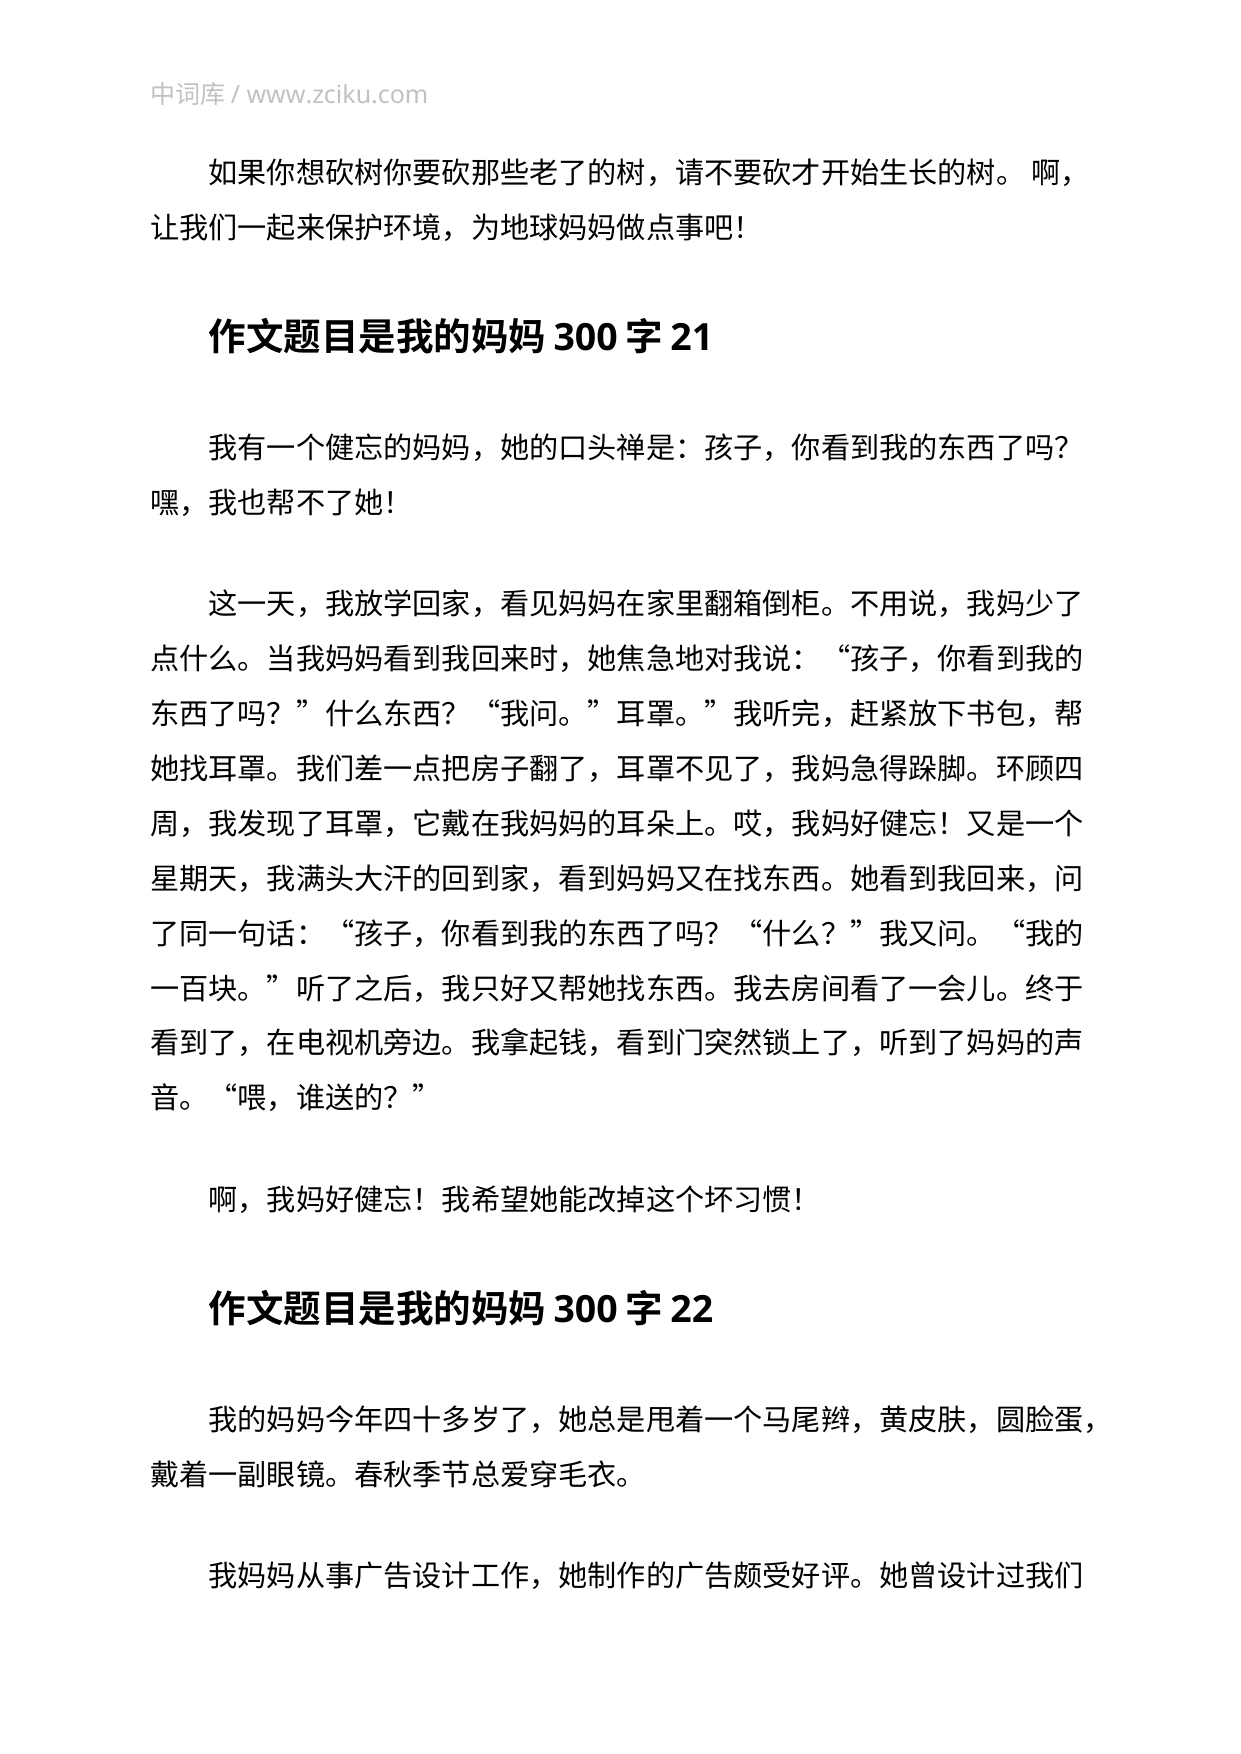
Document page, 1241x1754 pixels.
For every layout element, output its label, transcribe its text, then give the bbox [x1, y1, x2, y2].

text 如果你想砍树你要砍那些老了的树，请不要砍才开始生长的树。 啊，让我们一起来保护环境，为地球妈妈做点事吧！ [150, 150, 1090, 247]
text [150, 1553, 1090, 1595]
text 作文题目是我的妈妈300字21 [150, 307, 1090, 361]
text 我的妈妈今年四十多岁了，她总是甩着一个马尾辫，黄皮肤，圆脸蛋，戴着一副眼镜。春秋季节总爱穿毛衣。 [150, 1396, 1090, 1493]
text 啊，我妈好健忘！我希望她能改掉这个坏习惯！ [150, 1177, 1090, 1219]
text 我有一个健忘的妈妈，她的口头禅是：孩子，你看到我的东西了吗？嘿，我也帮不了她！ [150, 424, 1090, 521]
text 这一天，我放学回家，看见妈妈在家里翻箱倒柜。不用说，我妈少了点什么。当我妈妈看到我回来时，她焦急地对我说：“孩子，你看到我的东西了吗？”什么东西？“我问。”耳罩。”我听完，赶紧放下书包，帮她找耳罩。我们差一点把房子翻了，耳罩不见了，我妈急得跺脚。环顾四周，我发现了耳罩，它戴在我妈妈的耳朵上。哎，我妈好健忘！又是一个星期天，我满头大汗的回到家，看到妈妈又在找东西。她看到我回来，问了同一句话：“孩子，你看到我的东西了吗？“什么？”我又问。“我的一百块。”听了之后，我只好又帮她找东西。我去房间看了一会儿。终于看到了，在电视机旁边。我拿起钱，看到门突然锁上了，听到了妈妈的声音。“喂，谁送的？” [150, 581, 1090, 1117]
text 作文题目是我的妈妈300字22 [150, 1278, 1090, 1333]
